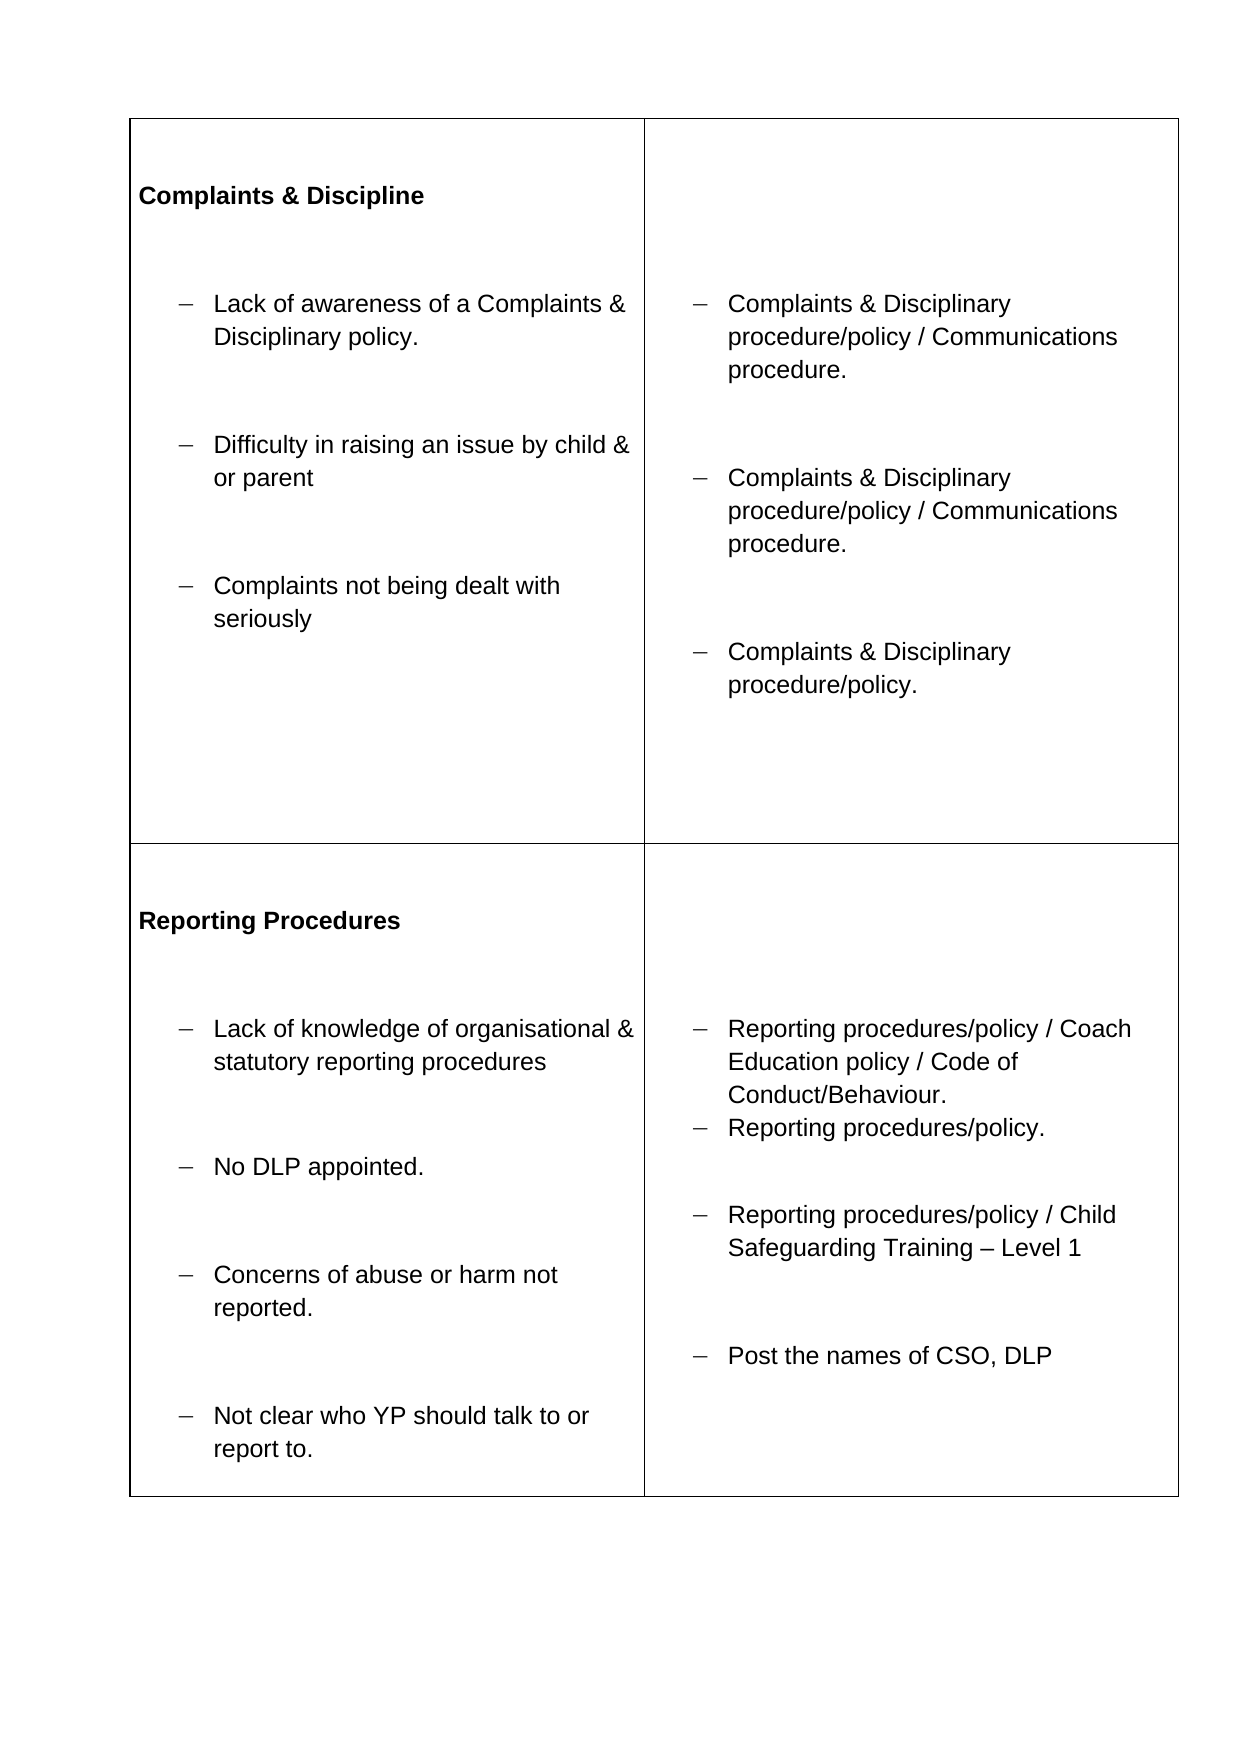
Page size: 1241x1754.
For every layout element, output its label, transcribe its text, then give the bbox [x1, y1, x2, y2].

table_cell Complaints & Discipline Lack of awareness of a Complaints & Disciplinary policy. Difficulty in raising an issue by child & or parent Complaints not being dealt with seriously [131, 119, 644, 843]
table_cell Complaints & Disciplinary procedure/policy / Communications procedure. Complaints & Disciplinary procedure/policy / Communications procedure. Complaints & Disciplinary procedure/policy. [645, 119, 1178, 843]
table_cell Reporting procedures/policy / Coach Education policy / Code of Conduct/Behaviour. Reporting procedures/policy. Reporting procedures/policy / Child Safeguarding Training – Level 1 Post the names of CSO, DLP [645, 844, 1178, 1496]
table_cell Reporting Procedures Lack of knowledge of organisational & statutory reporting procedures No DLP appointed. Concerns of abuse or harm not reported. Not clear who YP should talk to or report to. [131, 844, 644, 1496]
